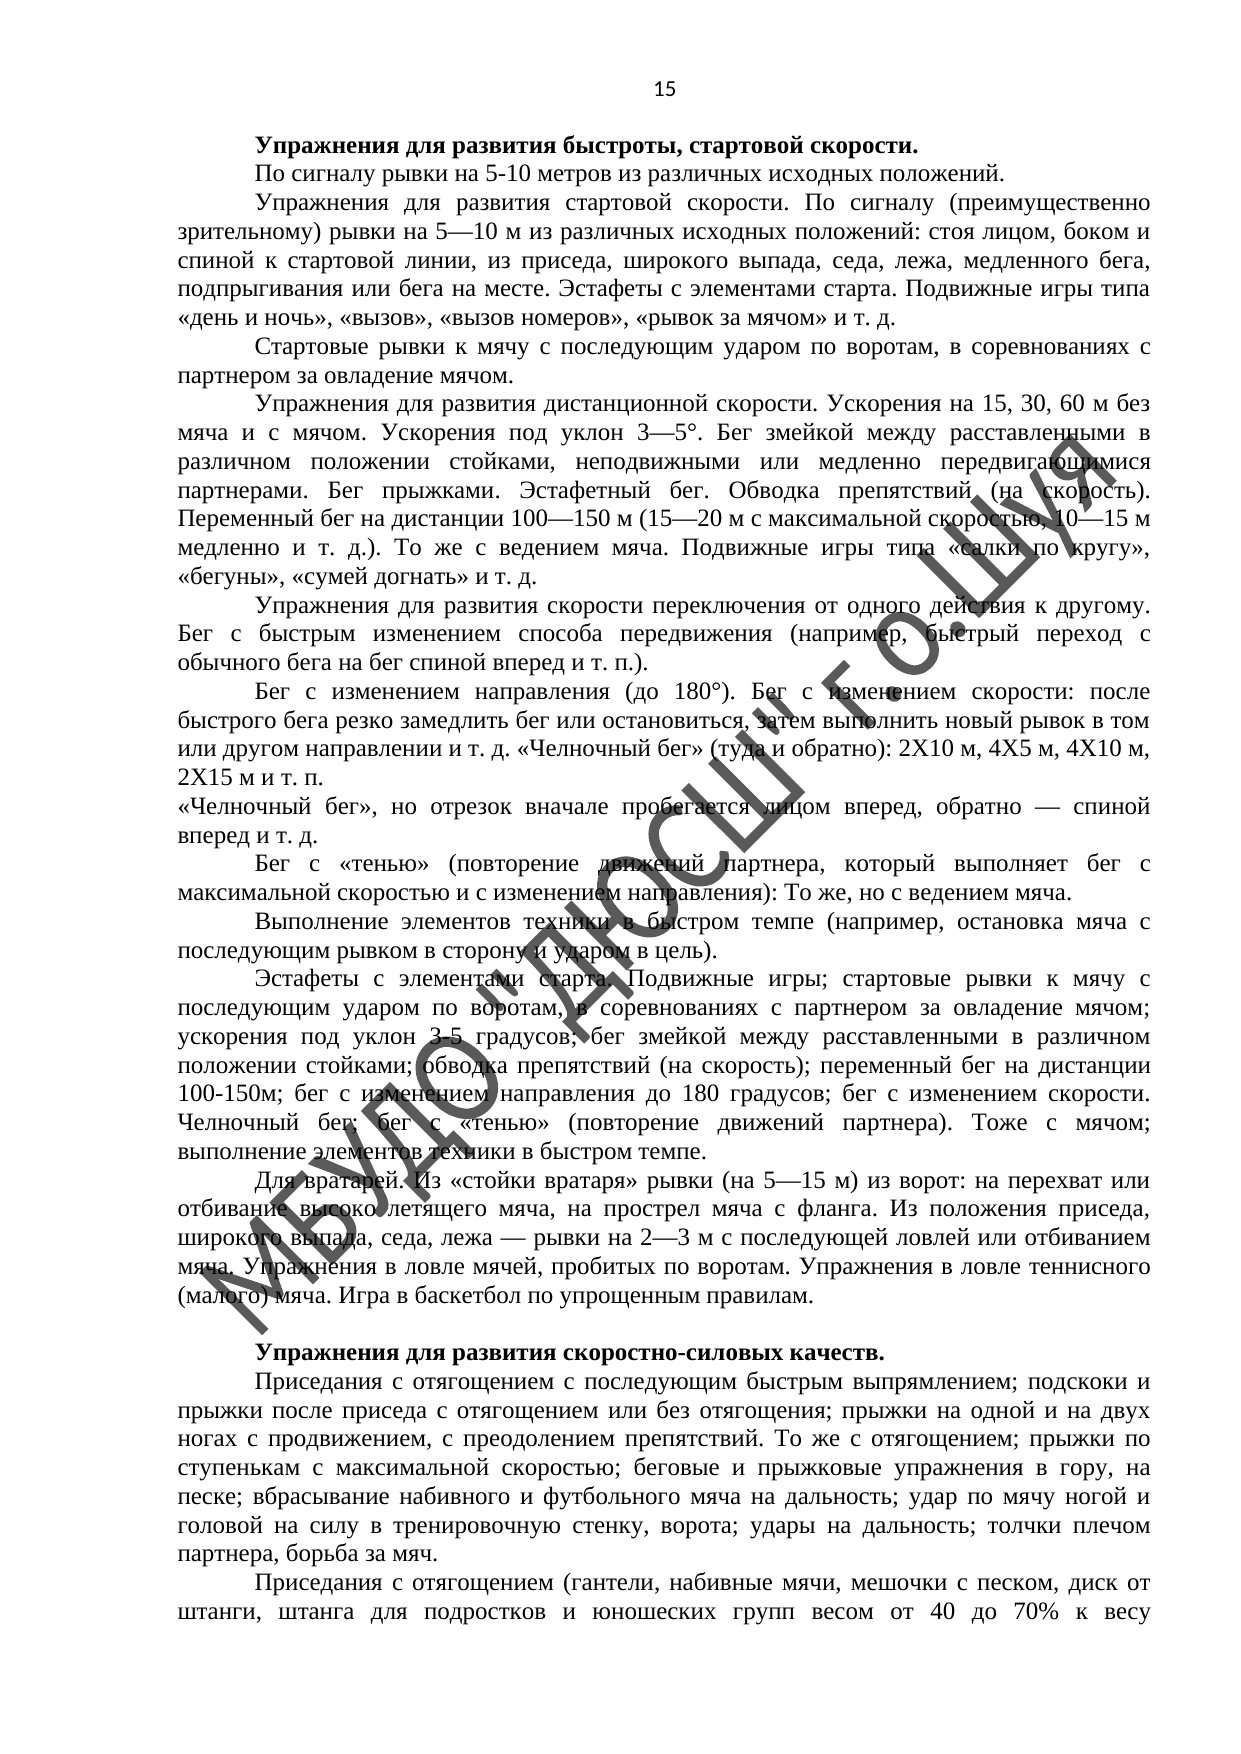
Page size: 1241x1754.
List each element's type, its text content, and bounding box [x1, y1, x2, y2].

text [177, 1567, 1152, 1625]
text Бег с «тенью» (повторение движений партнера, который выполняет бег с максимальной скоростью и с изменением направления): То же, но с ведением мяча. [177, 848, 1152, 906]
text Упражнения для развития быстроты, стартовой скорости. [177, 130, 1152, 158]
text Бег с изменением направления (до 180°). Бег с изменением скорости: после быстрого бега резко замедлить бег или остановиться, затем выполнить новый рывок в том или другом направлении и т. д. «Челночный бег» (туда и обратно): 2X10 м, 4X5 м, 4X10 м, 2X15 м и т. п. [177, 676, 1152, 791]
text Стартовые рывки к мячу с последующим ударом по воротам, в соревнованиях с партнером за овладение мячом. [177, 331, 1152, 388]
text Приседания с отягощением с последующим быстрым выпрямлением; подскоки и прыжки после приседа с отягощением или без отягощения; прыжки на одной и на двух ногах с продвижением, с преодолением препятствий. То же с отягощением; прыжки по ступенькам с максимальной скоростью; беговые и прыжковые упражнения в гору, на песке; вбрасывание набивного и футбольного мяча на дальность; удар по мячу ногой и головой на силу в тренировочную стенку, ворота; удары на дальность; толчки плечом партнера, борьба за мяч. [177, 1366, 1152, 1567]
text Эстафеты с элементами старта. Подвижные игры; стартовые рывки к мячу с последующим ударом по воротам, в соревнованиях с партнером за овладение мячом; ускорения под уклон 3-5 градусов; бег змейкой между расставленными в различном положении стойками; обводка препятствий (на скорость); переменный бег на дистанции 100-150м; бег с изменением направления до 180 градусов; бег с изменением скорости. Челночный бег; бег с «тенью» (повторение движений партнера). Тоже с мячом; выполнение элементов техники в быстром темпе. [177, 963, 1152, 1165]
text По сигналу рывки на 5-10 метров из различных исходных положений. [177, 158, 1152, 187]
text Упражнения для развития дистанционной скорости. Ускорения на 15, 30, 60 м без мяча и с мячом. Ускорения под уклон 3—5°. Бег змейкой между расставленными в различном положении стойками, неподвижными или медленно передвигающимися партнерами. Бег прыжками. Эстафетный бег. Обводка препятствий (на скорость). Переменный бег на дистанции 100—150 м (15—20 м с максимальной скоростью, 10—15 м медленно и т. д.). То же с ведением мяча. Подвижные игры типа «салки по кругу», «бегуны», «сумей догнать» и т. д. [177, 388, 1152, 590]
text Упражнения для развития стартовой скорости. По сигналу (преимущественно зрительному) рывки на 5—10 м из различных исходных положений: стоя лицом, боком и спиной к стартовой линии, из приседа, широкого выпада, седа, лежа, медленного бега, подпрыгивания или бега на месте. Эстафеты с элементами старта. Подвижные игры типа «день и ночь», «вызов», «вызов номеров», «рывок за мячом» и т. д. [177, 187, 1152, 331]
text Упражнения для развития скоростно-силовых качеств. [177, 1337, 1152, 1366]
text «Челночный бег», но отрезок вначале пробегается лицом вперед, обратно — спиной вперед и т. д. [177, 791, 1152, 848]
text Выполнение элементов техники в быстром темпе (например, остановка мяча с последующим рывком в сторону и ударом в цель). [177, 906, 1152, 963]
text Для вратарей. Из «стойки вратаря» рывки (на 5—15 м) из ворот: на перехват или отбивание высоко летящего мяча, на прострел мяча с фланга. Из положения приседа, широкого выпада, седа, лежа — рывки на 2—3 м с последующей ловлей или отбиванием мяча. Упражнения в ловле мячей, пробитых по воротам. Упражнения в ловле теннисного (малого) мяча. Игра в баскетбол по упрощенным правилам. [177, 1165, 1152, 1308]
text Упражнения для развития скорости переключения от одного действия к другому. Бег с быстрым изменением способа передвижения (например, быстрый переход с обычного бега на бег спиной вперед и т. п.). [177, 590, 1152, 676]
